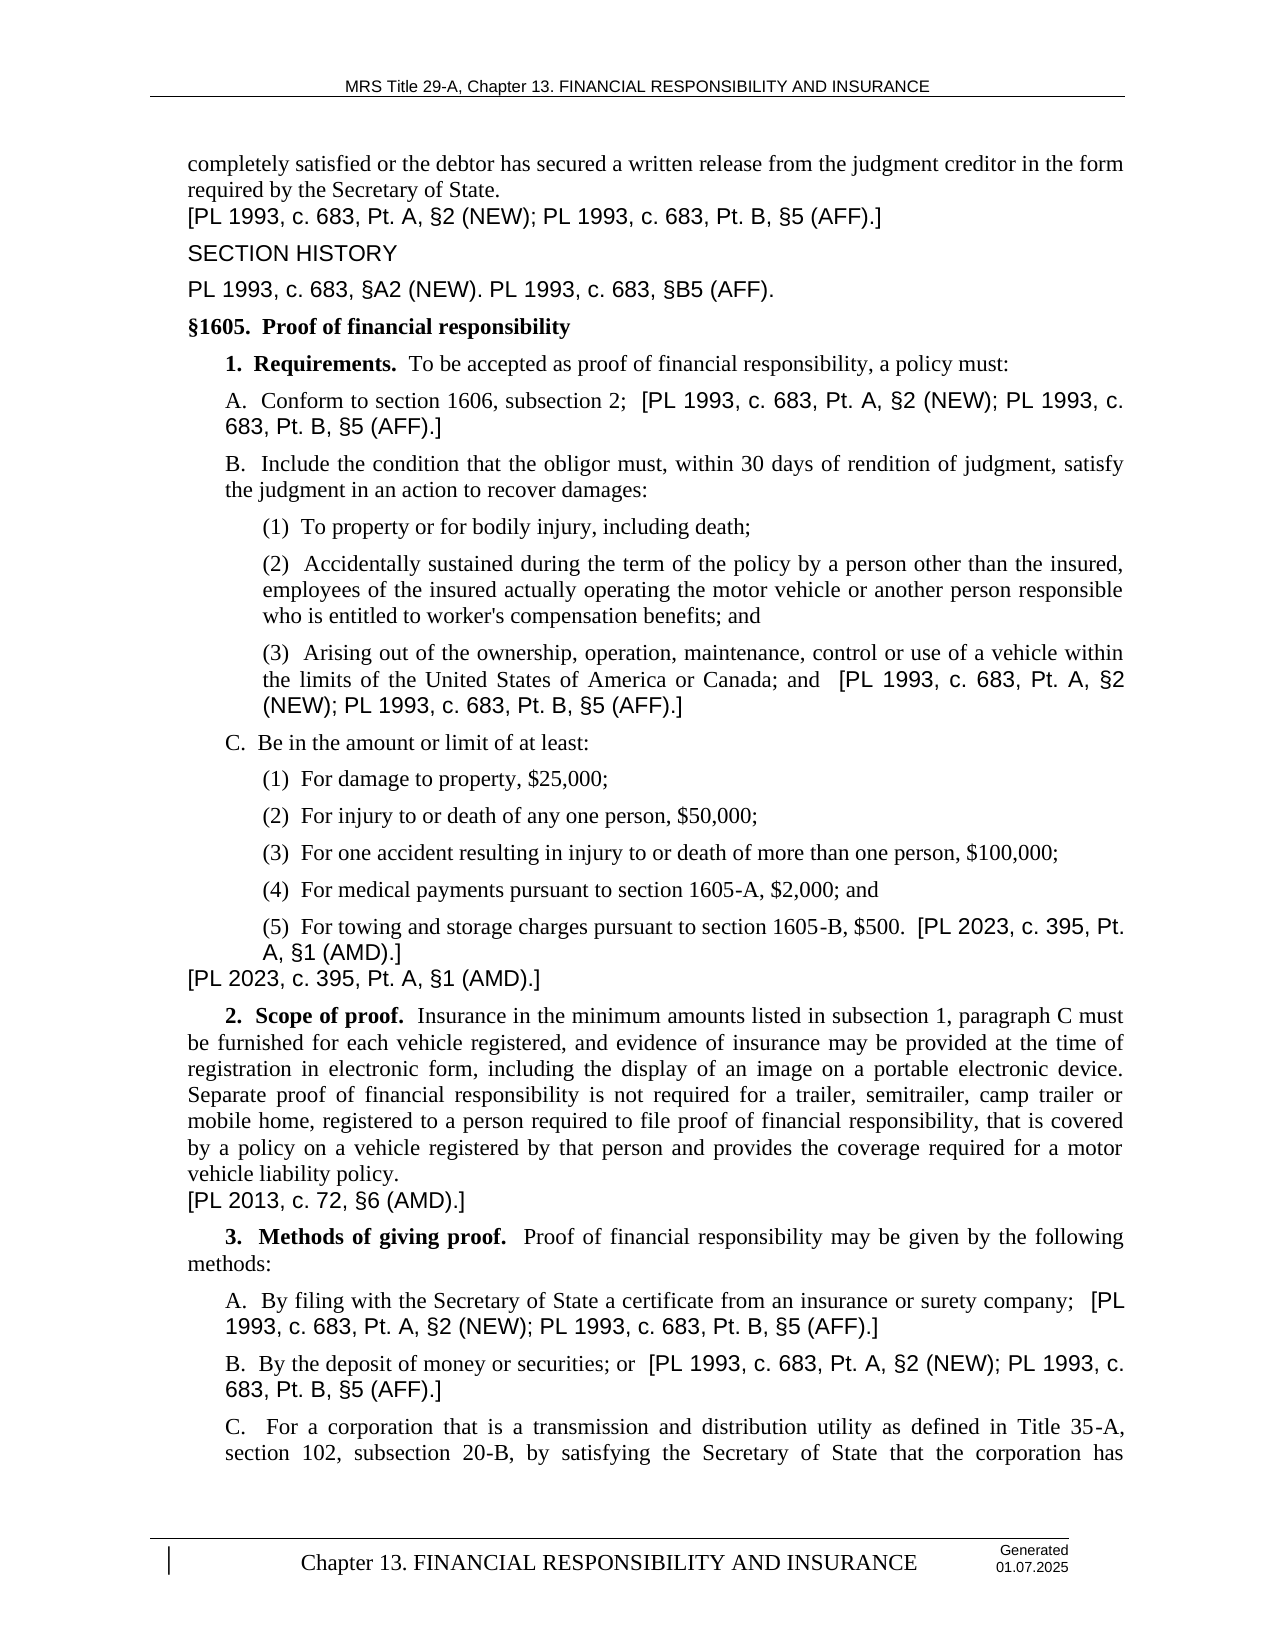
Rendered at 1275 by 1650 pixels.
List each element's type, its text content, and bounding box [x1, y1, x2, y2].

text 2. Scope of proof. Insurance in the minimum amounts listed in subsection 1, paragraph C must be furnished for each vehicle registered, and evidence of insurance may be provided at the time of registration in electronic form, including the display of an image on a portable electronic device. Separate proof of financial responsibility is not required for a trailer, semitrailer, camp trailer or mobile home, registered to a person required to file proof of financial responsibility, that is covered by a policy on a vehicle registered by that person and provides the coverage required for a motor vehicle liability policy. [187, 1002, 1125, 1187]
text [PL 2023, c. 395, Pt. A, §1 (AMD).] [187, 965, 1125, 992]
text C. Be in the amount or limit of at least: [225, 729, 1125, 755]
text (5) For towing and storage charges pursuant to section 1605‑B, $500. [PL 2023, c. 395, Pt. A, §1 (AMD).] [262, 913, 1125, 965]
text (3) Arising out of the ownership, operation, maintenance, control or use of a vehicle within the limits of the United States of America or Canada; and [PL 1993, c. 683, Pt. A, §2 (NEW); PL 1993, c. 683, Pt. B, §5 (AFF).] [262, 639, 1125, 718]
text [PL 2013, c. 72, §6 (AMD).] [187, 1187, 1125, 1213]
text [187, 150, 1125, 203]
text 3. Methods of giving proof. Proof of financial responsibility may be given by the following methods: [187, 1223, 1125, 1276]
text (4) For medical payments pursuant to section 1605‑A, $2,000; and [262, 876, 1125, 902]
text [PL 1993, c. 683, Pt. A, §2 (NEW); PL 1993, c. 683, Pt. B, §5 (AFF).] [187, 203, 1125, 229]
text 1. Requirements. To be accepted as proof of financial responsibility, a policy must: [187, 350, 1125, 376]
text (1) To property or for bodily injury, including death; [262, 513, 1125, 539]
text B. By the deposit of money or securities; or [PL 1993, c. 683, Pt. A, §2 (NEW); PL 1993, c. 683, Pt. B, §5 (AFF).] [225, 1350, 1125, 1403]
text §1605. Proof of financial responsibility [187, 313, 1125, 339]
text (2) For injury to or death of any one person, $50,000; [262, 802, 1125, 829]
text B. Include the condition that the obligor must, within 30 days of rendition of judgment, satisfy the judgment in an action to recover damages: [225, 450, 1125, 502]
text (3) For one accident resulting in injury to or death of more than one person, $100,000; [262, 839, 1125, 865]
text (1) For damage to property, $25,000; [262, 766, 1125, 792]
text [225, 1413, 1125, 1466]
text A. By filing with the Secretary of State a certificate from an insurance or surety company; [PL 1993, c. 683, Pt. A, §2 (NEW); PL 1993, c. 683, Pt. B, §5 (AFF).] [225, 1287, 1125, 1339]
text (2) Accidentally sustained during the term of the policy by a person other than the insured, employees of the insured actually operating the motor vehicle or another person responsible who is entitled to worker's compensation benefits; and [262, 550, 1125, 629]
text A. Conform to section 1606, subsection 2; [PL 1993, c. 683, Pt. A, §2 (NEW); PL 1993, c. 683, Pt. B, §5 (AFF).] [225, 387, 1125, 439]
text SECTION HISTORY [187, 239, 1125, 266]
text PL 1993, c. 683, §A2 (NEW). PL 1993, c. 683, §B5 (AFF). [187, 276, 1125, 303]
